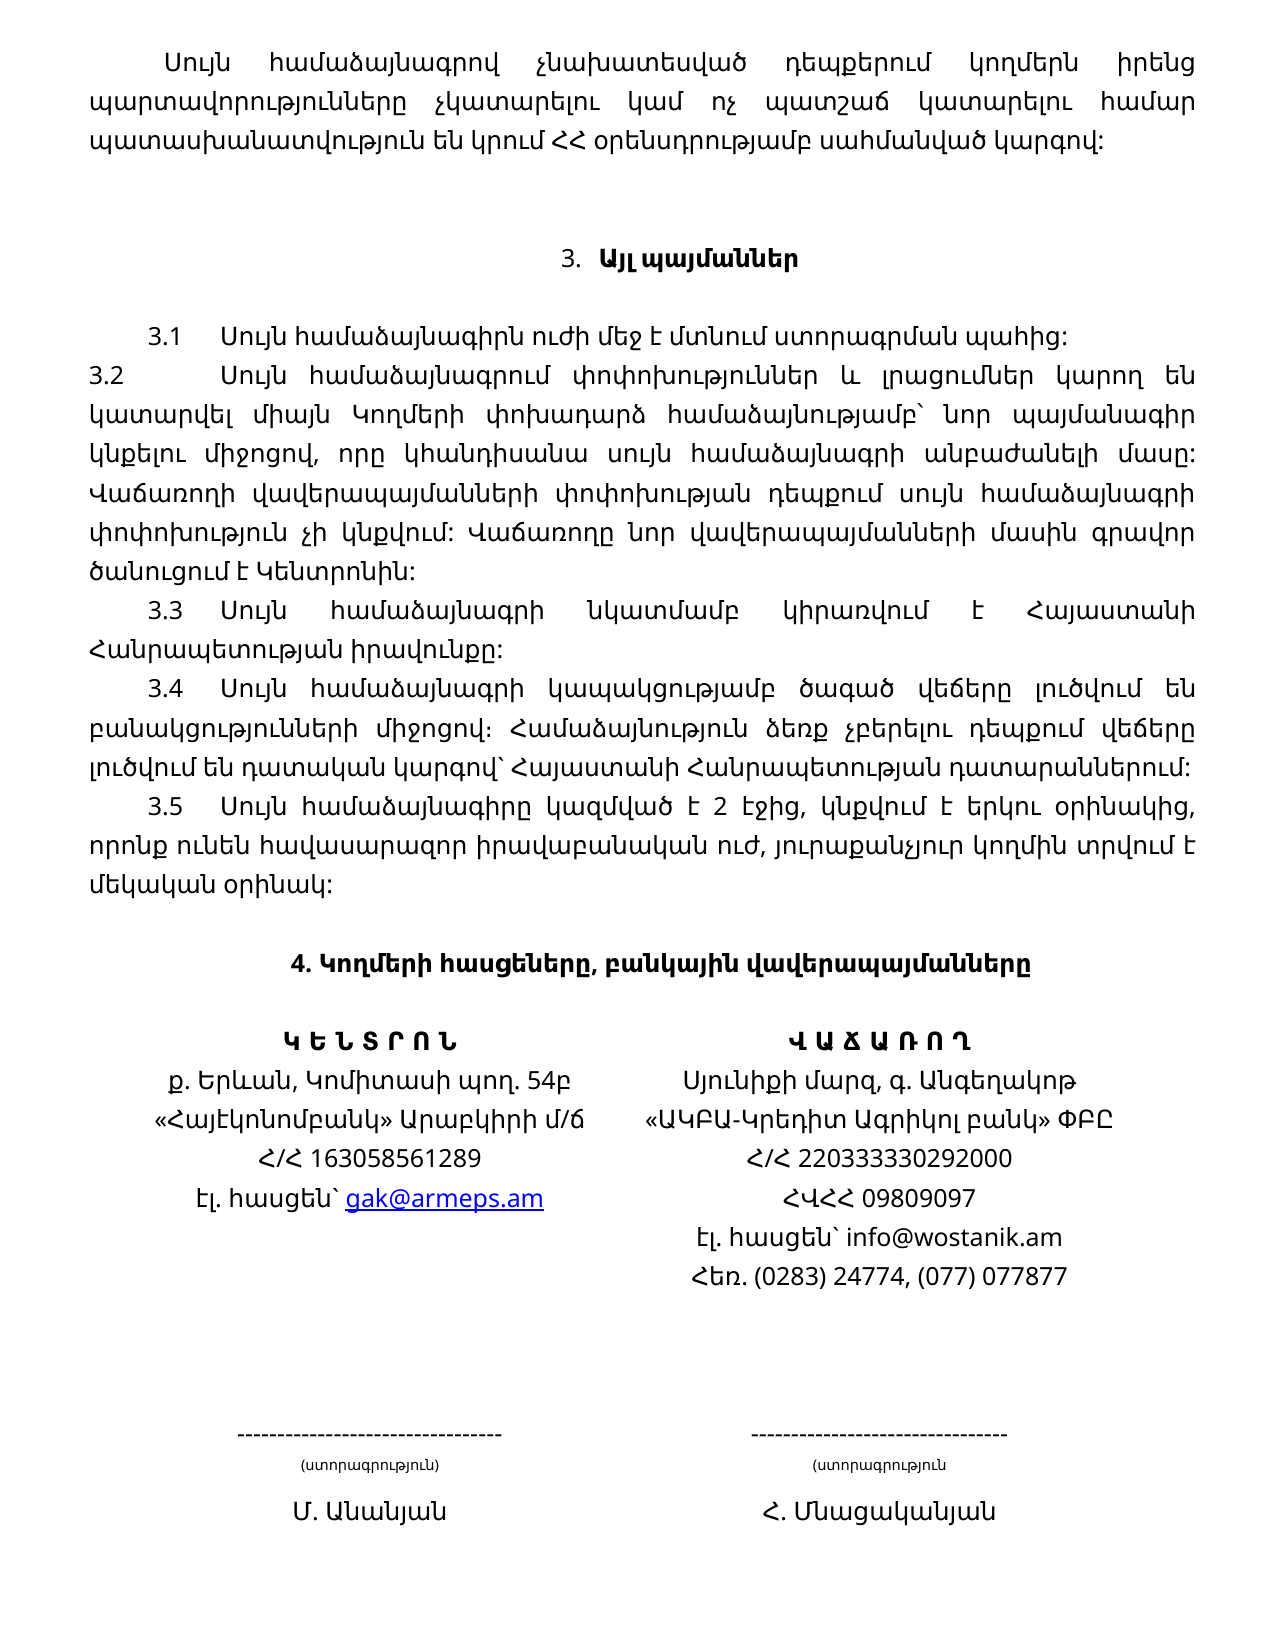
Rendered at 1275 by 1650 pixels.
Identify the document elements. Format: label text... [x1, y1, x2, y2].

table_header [133, 984, 607, 1532]
text 3.2 Սույն համաձայնագրում փոփոխություններ և լրացումներ կարող են կատարվել միայն Կողմերի փոխադարձ համաձայնությամբ՝ նոր պայմանագիր կնքելու միջոցով, որը կհանդիսանա սույն համաձայնագրի անբաժանելի մասը: Վաճառողի վավերապայմանների փոփոխության դեպքում սույն համաձայնագրի փոփոխություն չի կնքվում: Վաճառողը նոր վավերապայմանների մասին գրավոր ծանուցում է Կենտրոնին: [89, 358, 1196, 588]
text 3.5 Սույն համաձայնագիրը կազմված է 2 էջից, կնքվում է երկու օրինակից, որոնք ունեն հավասարազոր իրավաբանական ուժ, յուրաքանչյուր կողմին տրվում է մեկական օրինակ: [89, 788, 1196, 901]
text Սույն համաձայնագրով չնախատեսված դեպքերում կողմերն իրենց պարտավորությունները չկատարելու կամ ոչ պատշաճ կատարելու համար պատասխանատվություն են կրում ՀՀ օրենսդրությամբ սահմանված կարգով: [89, 44, 1196, 157]
text 4. Կողմերի հասցեները, բանկային վավերապայմանները [89, 945, 1196, 979]
text 3.3 Սույն համաձայնագրի նկատմամբ կիրառվում է Հայաստանի Հանրապետության իրավունքը: [89, 593, 1196, 666]
text 3.4 Սույն համաձայնագրի կապակցությամբ ծագած վեճերը լուծվում են բանակցությունների միջոցով։ Համաձայնություն ձեռք չբերելու դեպքում վեճերը լուծվում են դատական կարգով` Հայաստանի Հանրապետության դատարաններում: [89, 671, 1196, 783]
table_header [607, 984, 1152, 1532]
text 3.1 Սույն համաձայնագիրն ուժի մեջ է մտնում ստորագրման պահից: [89, 318, 1196, 353]
list Այլ պայմաններ [164, 240, 1196, 274]
